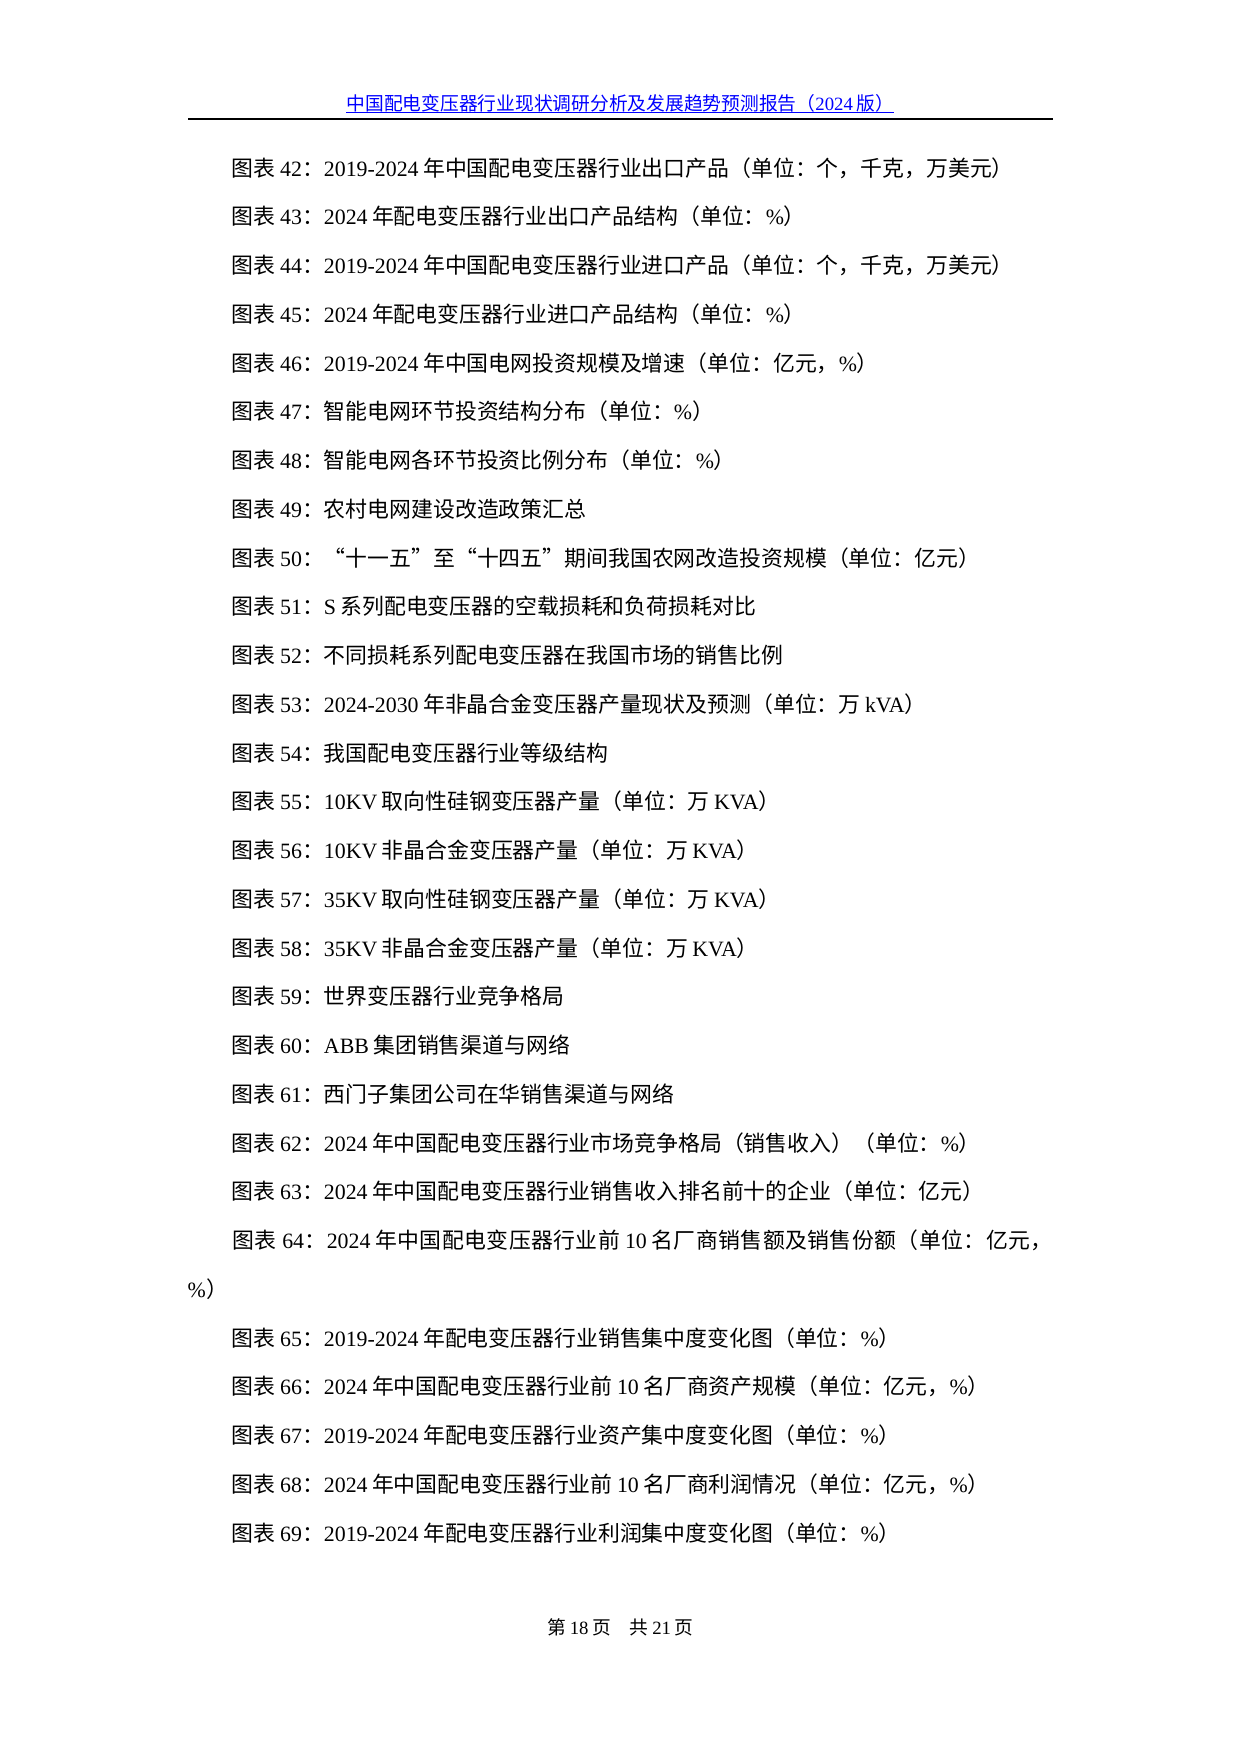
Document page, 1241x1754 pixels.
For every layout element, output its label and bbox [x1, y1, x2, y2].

text [187, 150, 1053, 1548]
